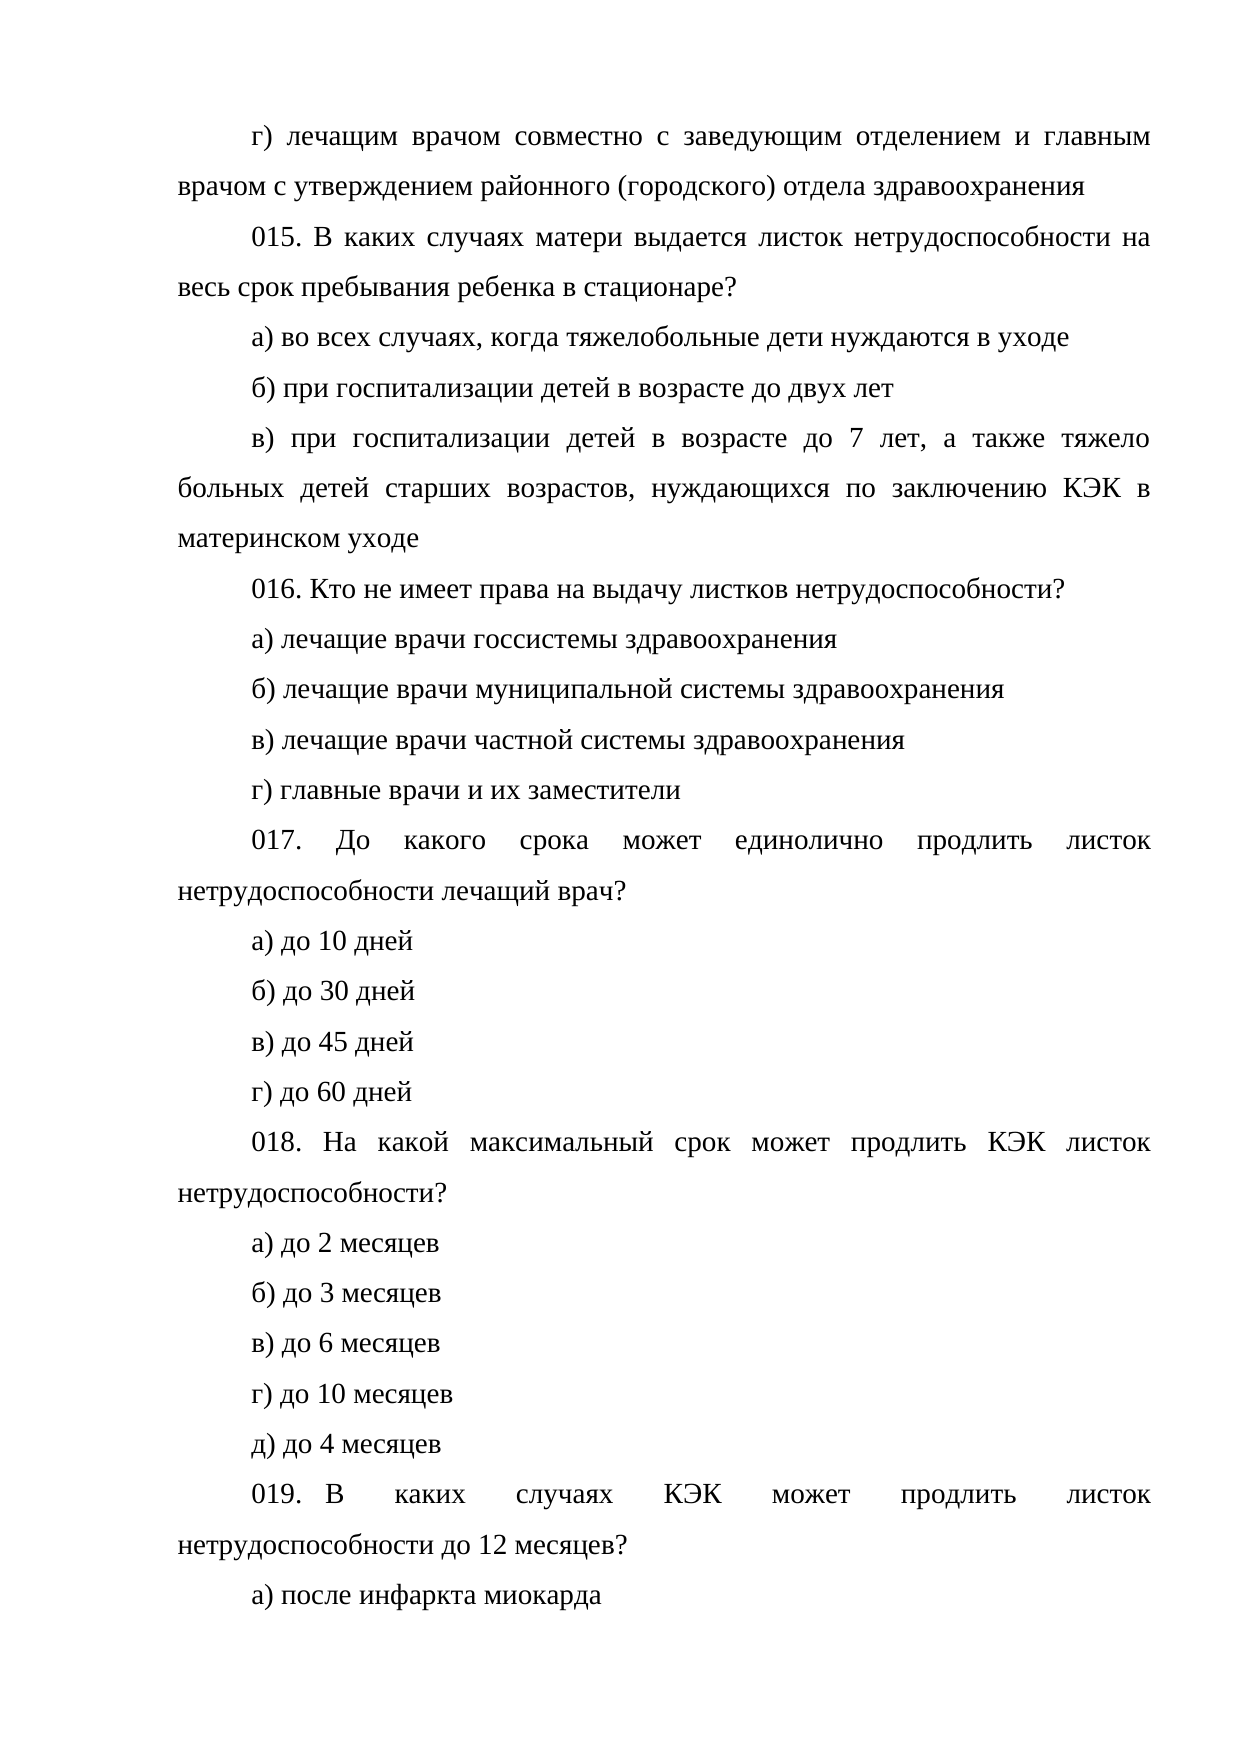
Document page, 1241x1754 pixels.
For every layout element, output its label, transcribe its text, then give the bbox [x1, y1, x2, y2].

text б) до 30 дней [177, 973, 1152, 1007]
text г) лечащим врачом совместно с заведующим отделением и главным врачом с утверждением районного (городского) отдела здравоохранения [177, 118, 1152, 202]
text а) во всех случаях, когда тяжелобольные дети нуждаются в уходе [177, 319, 1152, 353]
text в) при госпитализации детей в возрасте до 7 лет, а также тяжело больных детей старших возрастов, нуждающихся по заключению КЭК в материнском уходе [177, 420, 1152, 554]
text г) главные врачи и их заместители [177, 772, 1152, 806]
text 019. В каких случаях КЭК может продлить листок нетрудоспособности до 12 месяцев? [177, 1477, 1152, 1560]
text в) лечащие врачи частной системы здравоохранения [177, 722, 1152, 755]
text г) до 60 дней [177, 1074, 1152, 1108]
text а) до 2 месяцев [177, 1225, 1152, 1258]
text 015. В каких случаях матери выдается листок нетрудоспособности на весь срок пребывания ребенка в стационаре? [177, 219, 1152, 303]
text в) до 45 дней [177, 1024, 1152, 1057]
text б) при госпитализации детей в возрасте до двух лет [177, 370, 1152, 403]
text а) лечащие врачи госсистемы здравоохранения [177, 621, 1152, 655]
text д) до 4 месяцев [177, 1426, 1152, 1460]
text г) до 10 месяцев [177, 1376, 1152, 1409]
text а) до 10 дней [177, 923, 1152, 957]
text в) до 6 месяцев [177, 1326, 1152, 1359]
text б) до 3 месяцев [177, 1275, 1152, 1309]
text а) после инфаркта миокарда [177, 1577, 1152, 1611]
text б) лечащие врачи муниципальной системы здравоохранения [177, 672, 1152, 705]
text 018. На какой максимальный срок может продлить КЭК листок нетрудоспособности? [177, 1124, 1152, 1208]
text 016. Кто не имеет права на выдачу листков нетрудоспособности? [177, 571, 1152, 604]
text 017. До какого срока может единолично продлить листок нетрудоспособности лечащий врач? [177, 822, 1152, 906]
